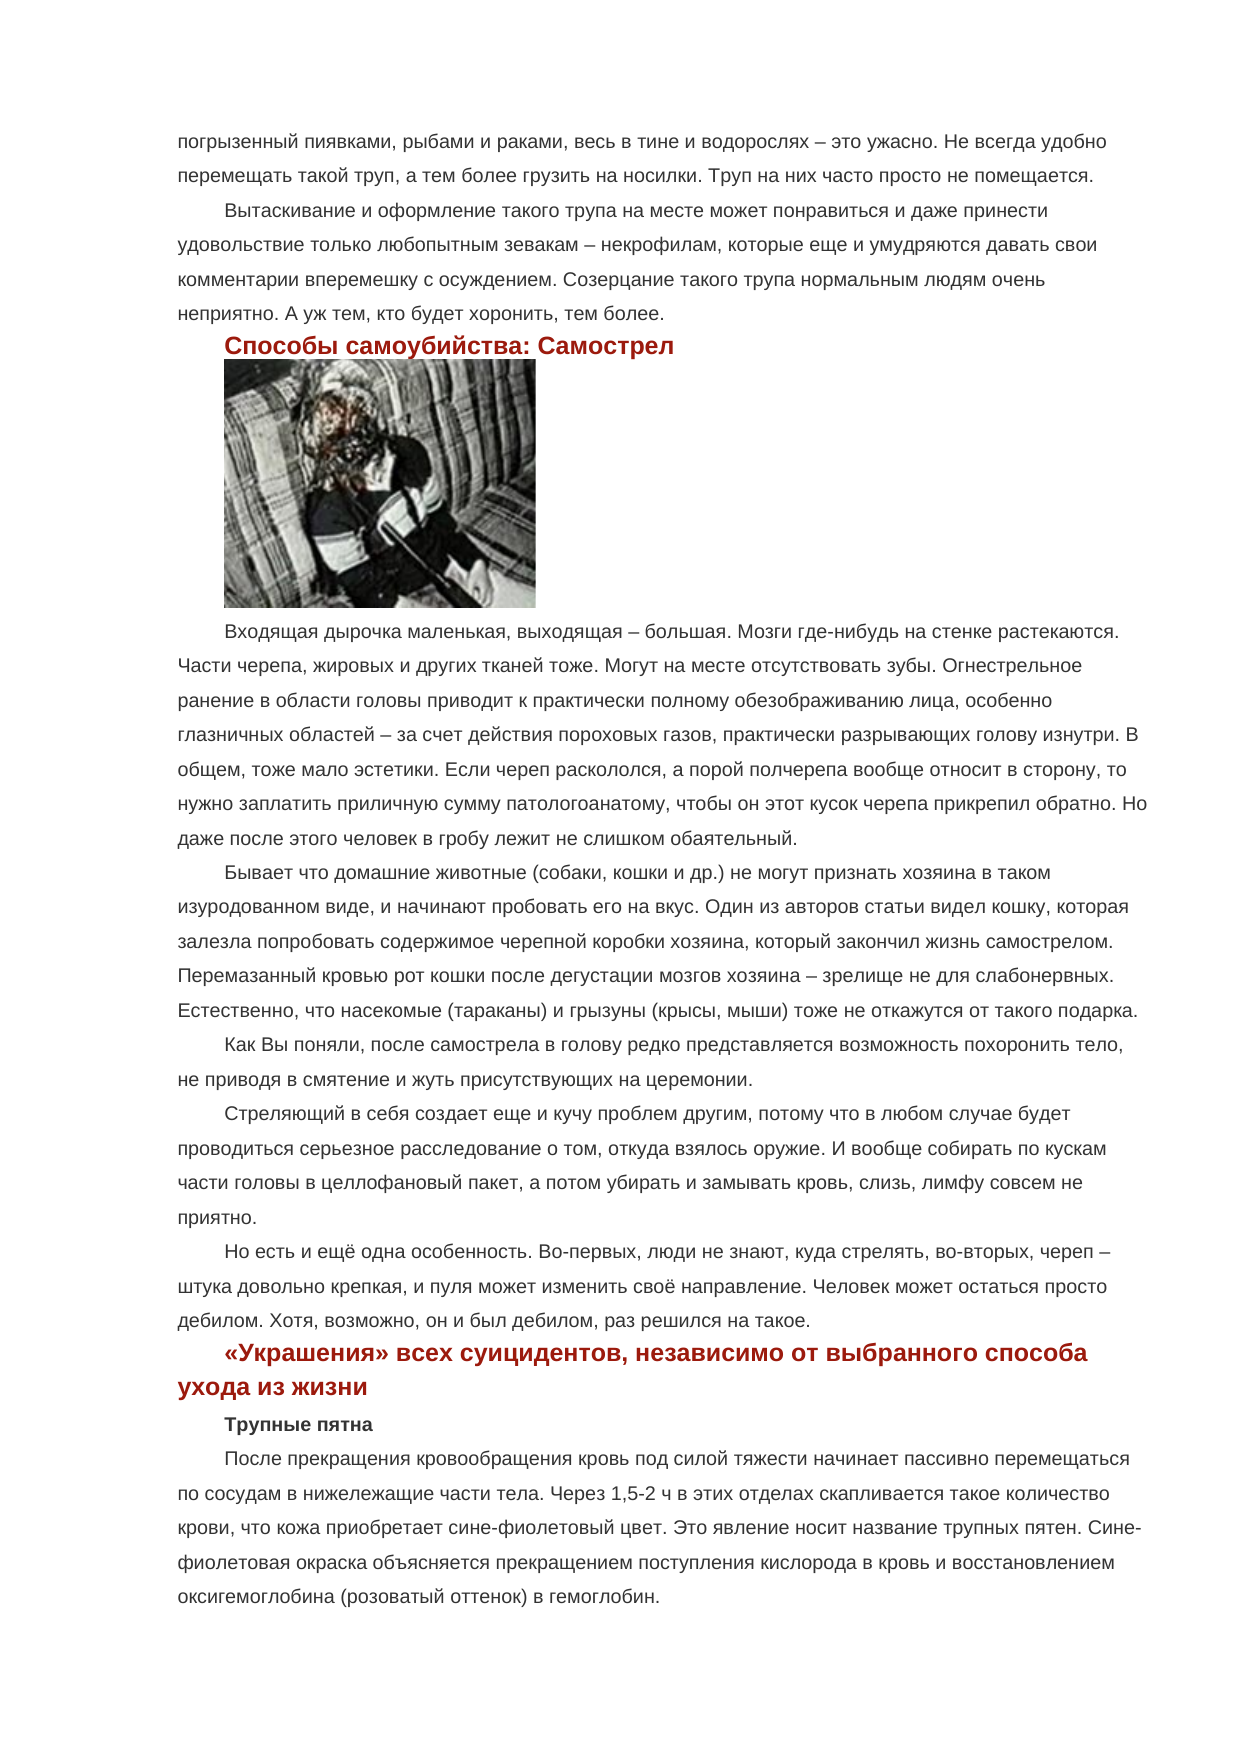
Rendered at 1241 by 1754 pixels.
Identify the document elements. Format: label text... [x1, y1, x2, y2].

text «Украшения» всех суицидентов, независимо от выбранного способа ухода из жизни [177, 1332, 1152, 1401]
text Но есть и ещё одна особенность. Во-первых, люди не знают, куда стрелять, во-вторых, череп – штука довольно крепкая, и пуля может изменить своё направление. Человек может остаться просто дебилом. Хотя, возможно, он и был дебилом, раз решился на такое. [177, 1228, 1152, 1332]
picture [224, 359, 536, 608]
text Стреляющий в себя создает еще и кучу проблем другим, потому что в любом случае будет проводиться серьезное расследование о том, откуда взялось оружие. И вообще собирать по кускам части головы в целлофановый пакет, а потом убирать и замывать кровь, слизь, лимфу совсем не приятно. [177, 1091, 1152, 1228]
text Входящая дырочка маленькая, выходящая – большая. Мозги где-нибудь на стенке растекаются. Части черепа, жировых и других тканей тоже. Могут на месте отсутствовать зубы. Огнестрельное ранение в области головы приводит к практически полному обезображиванию лица, особенно глазничных областей – за счет действия пороховых газов, практически разрывающих голову изнутри. В общем, тоже мало эстетики. Если череп раскололся, а порой полчерепа вообще относит в сторону, то нужно заплатить приличную сумму патологоанатому, чтобы он этот кусок черепа прикрепил обратно. Но даже после этого человек в гробу лежит не слишком обаятельный. [177, 608, 1152, 849]
text Способы самоубийства: Самострел [177, 325, 1152, 359]
text После прекращения кровообращения кровь под силой тяжести начинает пассивно перемещаться по сосудам в нижележащие части тела. Через 1,5-2 ч в этих отделах скапливается такое количество крови, что кожа приобретает сине-фиолетовый цвет. Это явление носит название трупных пятен. Сине-фиолетовая окраска объясняется прекращением поступления кислорода в кровь и восстановлением оксигемоглобина (розоватый оттенок) в гемоглобин. [177, 1435, 1152, 1608]
text Трупные пятна [177, 1401, 1152, 1435]
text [177, 118, 1152, 187]
text Вытаскивание и оформление такого трупа на месте может понравиться и даже принести удовольствие только любопытным зевакам – некрофилам, которые еще и умудряются давать свои комментарии вперемешку с осуждением. Созерцание такого трупа нормальным людям очень неприятно. А уж тем, кто будет хоронить, тем более. [177, 187, 1152, 325]
text Бывает что домашние животные (собаки, кошки и др.) не могут признать хозяина в таком изуродованном виде, и начинают пробовать его на вкус. Один из авторов статьи видел кошку, которая залезла попробовать содержимое черепной коробки хозяина, который закончил жизнь самострелом. Перемазанный кровью рот кошки после дегустации мозгов хозяина – зрелище не для слабонервных. Естественно, что насекомые (тараканы) и грызуны (крысы, мыши) тоже не откажутся от такого подарка. [177, 849, 1152, 1022]
text Как Вы поняли, после самострела в голову редко представляется возможность похоронить тело, не приводя в смятение и жуть присутствующих на церемонии. [177, 1022, 1152, 1091]
